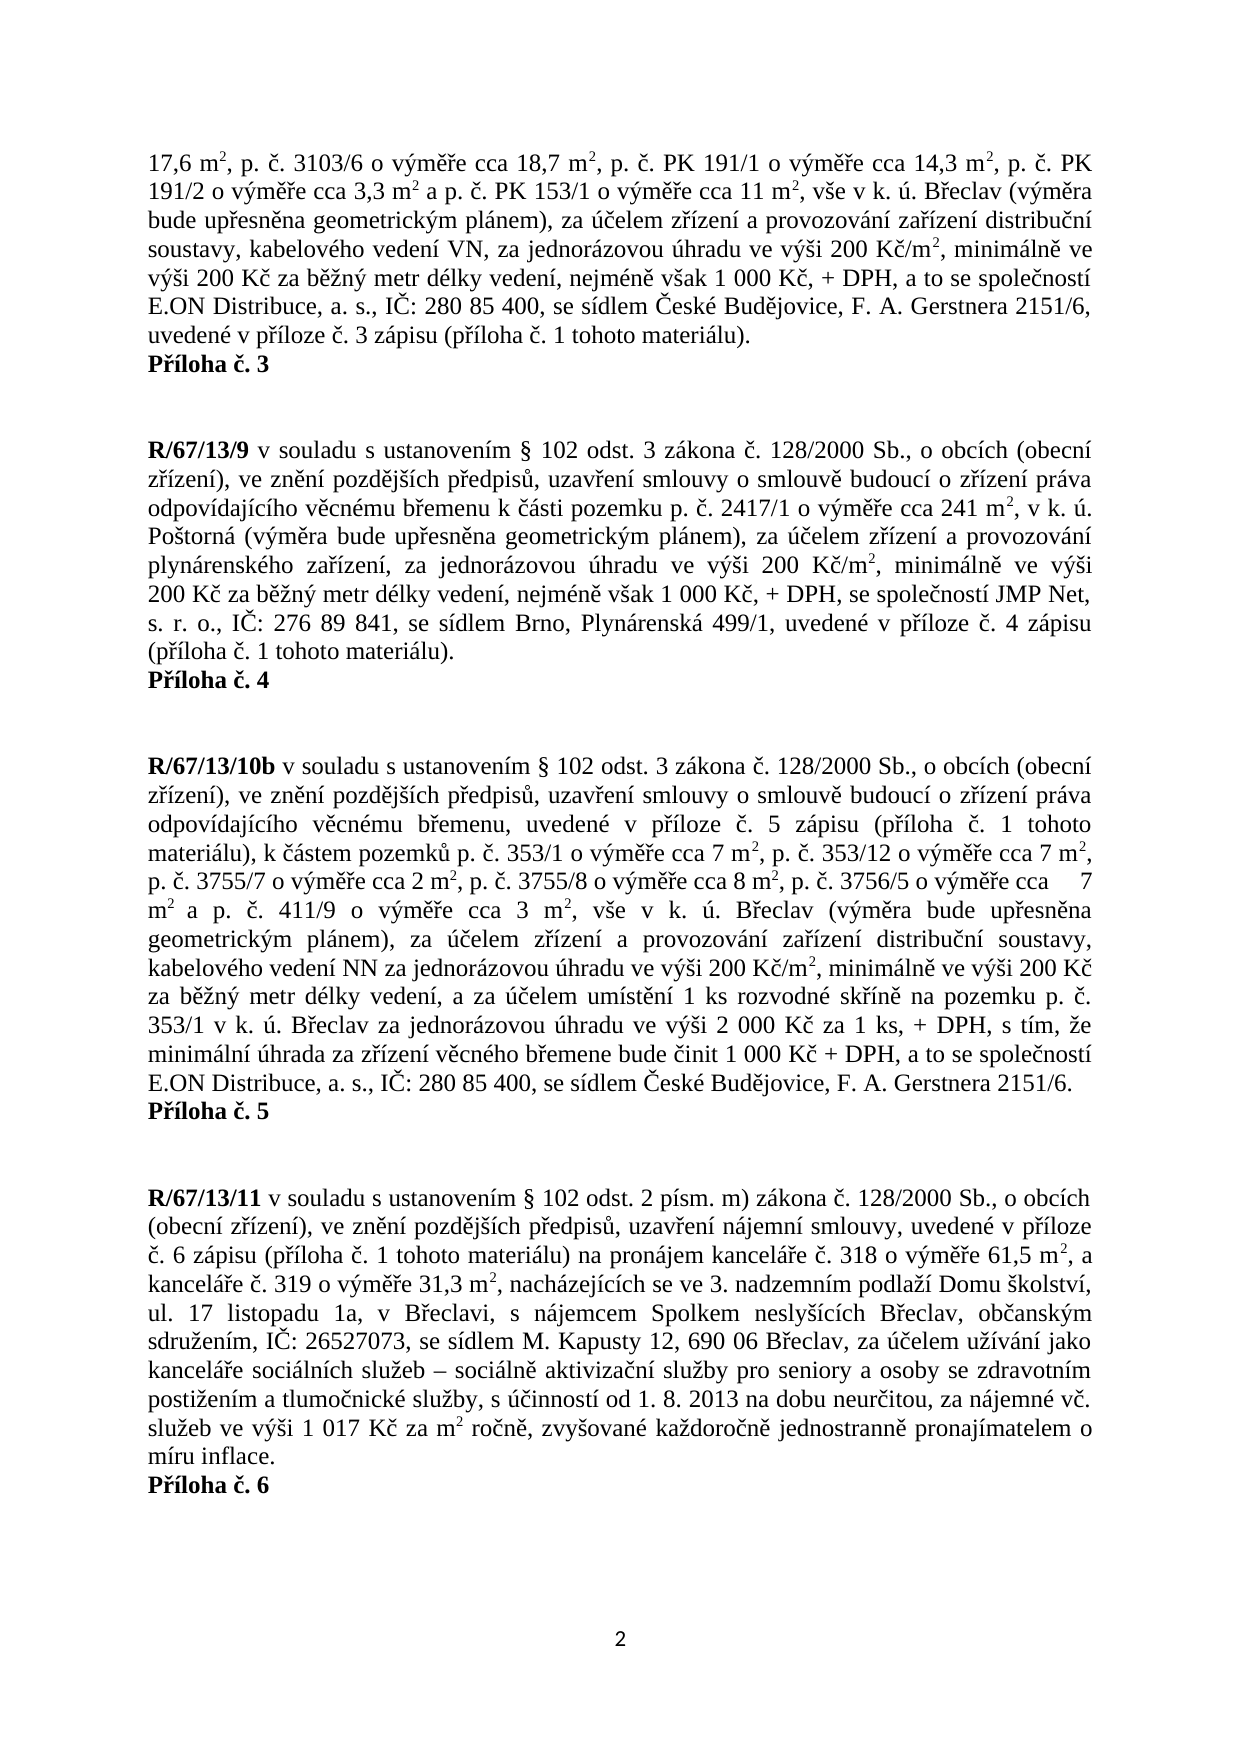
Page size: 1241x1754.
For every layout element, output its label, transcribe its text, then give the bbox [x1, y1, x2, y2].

text R/67/13/10b v souladu s ustanovením § 102 odst. 3 zákona č. 128/2000 Sb., o obcích (obecní zřízení), ve znění pozdějších předpisů, uzavření smlouvy o smlouvě budoucí o zřízení práva odpovídajícího věcnému břemenu, uvedené v příloze č. 5 zápisu (příloha č. 1 tohoto materiálu), k částem pozemků p. č. 353/1 o výměře cca 7 m2, p. č. 353/12 o výměře cca 7 m2, p. č. 3755/7 o výměře cca 2 m2, p. č. 3755/8 o výměře cca 8 m2, p. č. 3756/5 o výměře cca 7 m2 a p. č. 411/9 o výměře cca 3 m2, vše v k. ú. Břeclav (výměra bude upřesněna geometrickým plánem), za účelem zřízení a provozování zařízení distribuční soustavy, kabelového vedení NN za jednorázovou úhradu ve výši 200 Kč/m2, minimálně ve výši 200 Kč za běžný metr délky vedení, a za účelem umístění 1 ks rozvodné skříně na pozemku p. č. 353/1 v k. ú. Břeclav za jednorázovou úhradu ve výši 2 000 Kč za 1 ks, + DPH, s tím, že minimální úhrada za zřízení věcného břemene bude činit 1 000 Kč + DPH, a to se společností E.ON Distribuce, a. s., IČ: 280 85 400, se sídlem České Budějovice, F. A. Gerstnera 2151/6. [148, 751, 1093, 1096]
text Příloha č. 5 [148, 1096, 1093, 1125]
text Příloha č. 3 [148, 349, 1093, 378]
text Příloha č. 4 [148, 665, 1093, 694]
text Příloha č. 6 [148, 1470, 1093, 1499]
text R/67/13/11 v souladu s ustanovením § 102 odst. 2 písm. m) zákona č. 128/2000 Sb., o obcích (obecní zřízení), ve znění pozdějších předpisů, uzavření nájemní smlouvy, uvedené v příloze č. 6 zápisu (příloha č. 1 tohoto materiálu) na pronájem kanceláře č. 318 o výměře 61,5 m2, a kanceláře č. 319 o výměře 31,3 m2, nacházejících se ve 3. nadzemním podlaží Domu školství, ul. 17 listopadu 1a, v Břeclavi, s nájemcem Spolkem neslyšících Břeclav, občanským sdružením, IČ: 26527073, se sídlem M. Kapusty 12, 690 06 Břeclav, za účelem užívání jako kanceláře sociálních služeb – sociálně aktivizační služby pro seniory a osoby se zdravotním postižením a tlumočnické služby, s účinností od 1. 8. 2013 na dobu neurčitou, za nájemné vč. služeb ve výši 1 017 Kč za m2 ročně, zvyšované každoročně jednostranně pronajímatelem o míru inflace. [148, 1183, 1093, 1470]
text R/67/13/9 v souladu s ustanovením § 102 odst. 3 zákona č. 128/2000 Sb., o obcích (obecní zřízení), ve znění pozdějších předpisů, uzavření smlouvy o smlouvě budoucí o zřízení práva odpovídajícího věcnému břemenu k části pozemku p. č. 2417/1 o výměře cca 241 m2, v k. ú. Poštorná (výměra bude upřesněna geometrickým plánem), za účelem zřízení a provozování plynárenského zařízení, za jednorázovou úhradu ve výši 200 Kč/m2, minimálně ve výši 200 Kč za běžný metr délky vedení, nejméně však 1 000 Kč, + DPH, se společností JMP Net, s. r. o., IČ: 276 89 841, se sídlem Brno, Plynárenská 499/1, uvedené v příloze č. 4 zápisu (příloha č. 1 tohoto materiálu). [148, 435, 1093, 665]
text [148, 148, 1093, 349]
